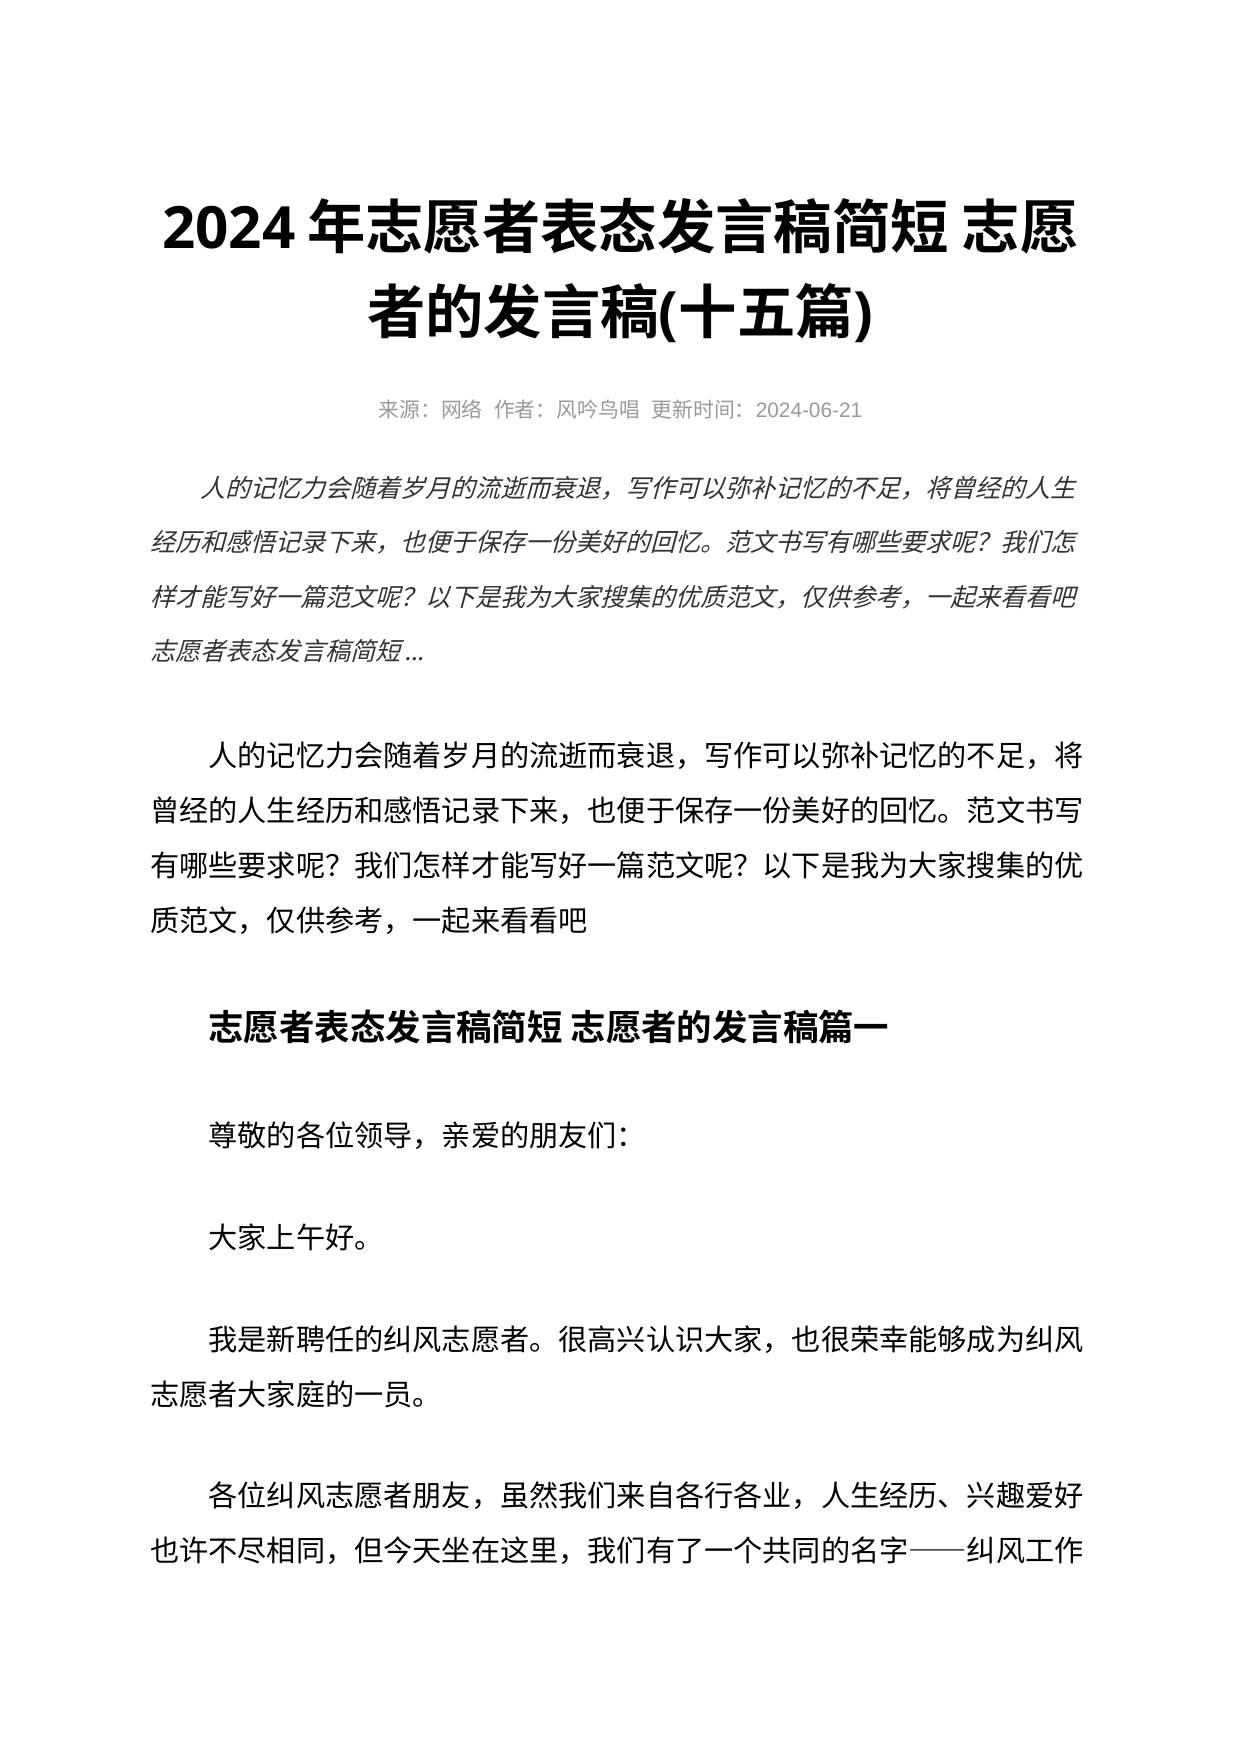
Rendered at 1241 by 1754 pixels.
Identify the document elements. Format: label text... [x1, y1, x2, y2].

text 人的记忆力会随着岁月的流逝而衰退，写作可以弥补记忆的不足，将曾经的人生经历和感悟记录下来，也便于保存一份美好的回忆。范文书写有哪些要求呢？我们怎样才能写好一篇范文呢？以下是我为大家搜集的优质范文，仅供参考，一起来看看吧 [150, 733, 1090, 940]
text 我是新聘任的纠风志愿者。很高兴认识大家，也很荣幸能够成为纠风志愿者大家庭的一员。 [150, 1316, 1090, 1413]
text 尊敬的各位领导，亲爱的朋友们： [150, 1113, 1090, 1155]
text 来源：网络 作者：风吟鸟唱 更新时间：2024-06-21 [150, 398, 1090, 422]
text 人的记忆力会随着岁月的流逝而衰退，写作可以弥补记忆的不足，将曾经的人生经历和感悟记录下来，也便于保存一份美好的回忆。范文书写有哪些要求呢？我们怎样才能写好一篇范文呢？以下是我为大家搜集的优质范文，仅供参考，一起来看看吧志愿者表态发言稿简短 ... [150, 468, 1090, 668]
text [150, 1473, 1090, 1570]
subtitle 2024年志愿者表态发言稿简短 志愿者的发言稿(十五篇) [150, 181, 1090, 351]
text 大家上午好。 [150, 1214, 1090, 1257]
text 志愿者表态发言稿简短 志愿者的发言稿篇一 [150, 999, 1090, 1051]
